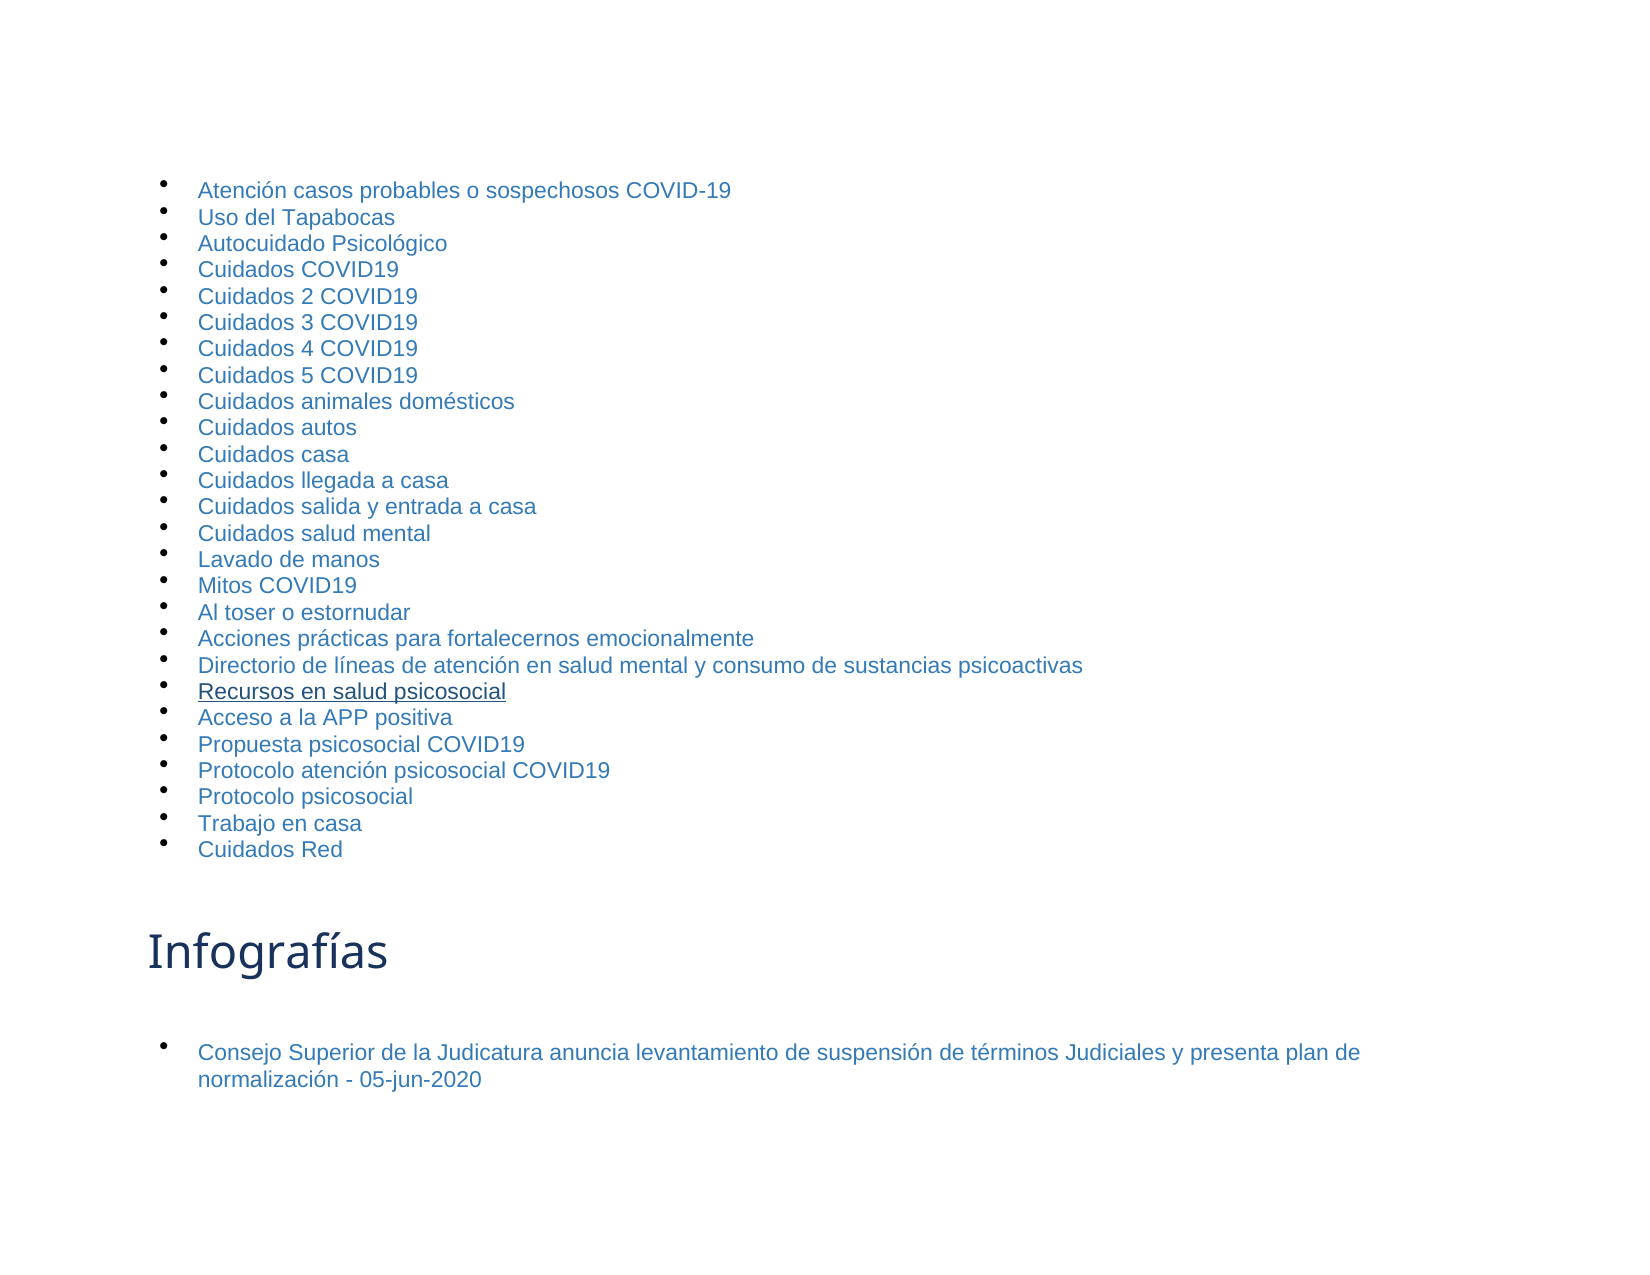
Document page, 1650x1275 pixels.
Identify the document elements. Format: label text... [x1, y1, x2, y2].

subtitle Infografías [148, 919, 1502, 983]
list Directorio de líneas de atención en salud mental y consumo de sustancias psicoactivas [160, 652, 1477, 678]
list Cuidados 5 COVID19 [160, 362, 1477, 388]
list Acceso a la APP positiva [160, 704, 1477, 731]
list Cuidados autos [160, 414, 1477, 441]
list Cuidados 3 COVID19 [160, 309, 1477, 335]
list Cuidados llegada a casa [160, 467, 1477, 493]
list Recursos en salud psicosocial [160, 678, 1477, 704]
list Cuidados 4 COVID19 [160, 335, 1477, 362]
list Acciones prácticas para fortalecernos emocionalmente [160, 625, 1477, 652]
list Consejo Superior de la Judicatura anuncia levantamiento de suspensión de términos Judiciales y presenta plan de normalización - 05-jun-2020 [160, 1039, 1477, 1092]
list Cuidados Red [160, 836, 1477, 862]
list Propuesta psicosocial COVID19 [160, 731, 1477, 757]
list Atención casos probables o sospechosos COVID-19 [160, 177, 1477, 203]
list Cuidados 2 COVID19 [160, 283, 1477, 309]
list Cuidados animales domésticos [160, 388, 1477, 414]
list Lavado de manos [160, 546, 1477, 572]
list Protocolo psicosocial [160, 783, 1477, 810]
list Protocolo atención psicosocial COVID19 [160, 757, 1477, 783]
list Autocuidado Psicológico [160, 230, 1477, 256]
list Al toser o estornudar [160, 599, 1477, 625]
list Cuidados salud mental [160, 520, 1477, 546]
list Uso del Tapabocas [160, 203, 1477, 230]
list Cuidados salida y entrada a casa [160, 493, 1477, 520]
list Cuidados casa [160, 441, 1477, 467]
list Trabajo en casa [160, 810, 1477, 836]
list Mitos COVID19 [160, 572, 1477, 599]
list Cuidados COVID19 [160, 256, 1477, 283]
